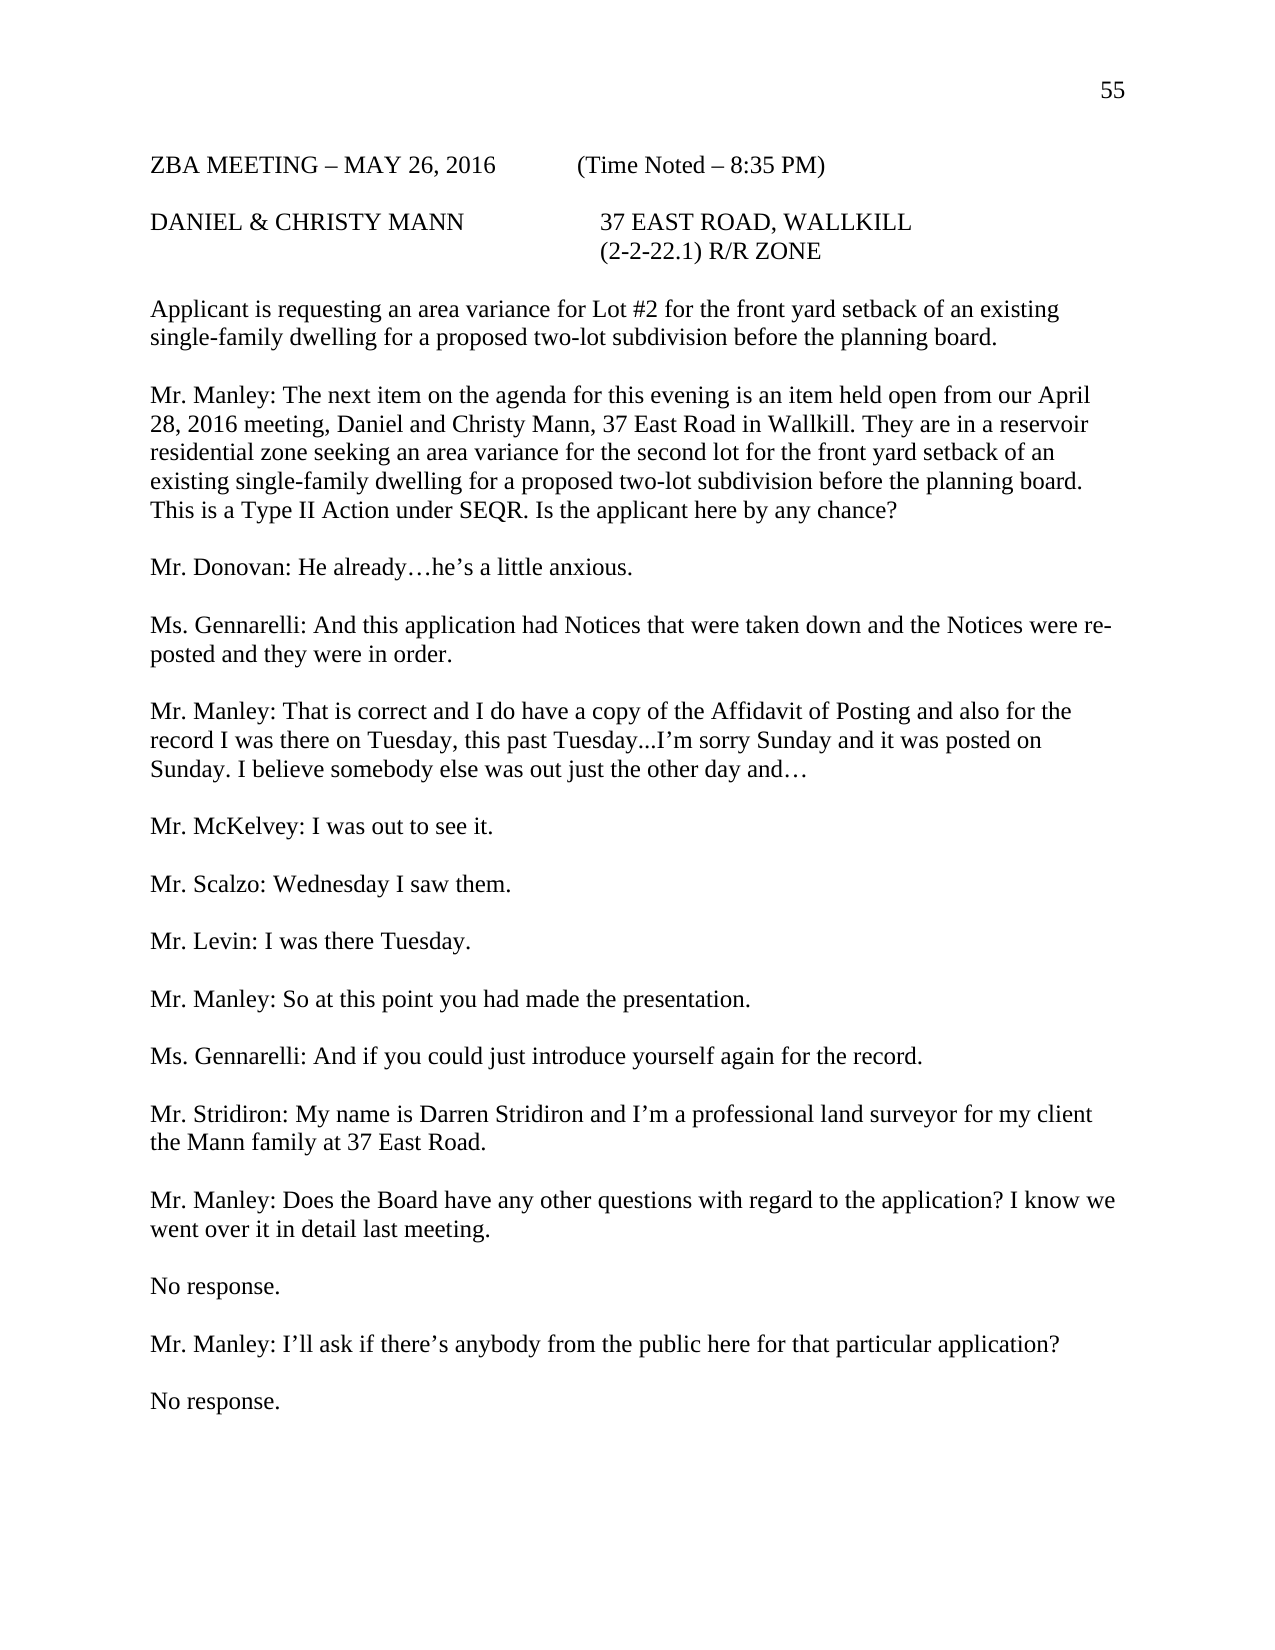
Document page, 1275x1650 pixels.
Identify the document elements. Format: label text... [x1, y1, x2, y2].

text Mr. Scalzo: Wednesday I saw them. [150, 869, 1125, 897]
text Applicant is requesting an area variance for Lot #2 for the front yard setback of an existing single-family dwelling for a proposed two-lot subdivision before the planning board. [150, 294, 1125, 351]
text Mr. Donovan: He already…he’s a little anxious. [150, 552, 1125, 581]
text Mr. McKelvey: I was out to see it. [150, 811, 1125, 840]
text No response. [150, 1386, 1125, 1415]
text Mr. Manley: Does the Board have any other questions with regard to the application? I know we went over it in detail last meeting. [150, 1185, 1125, 1242]
text No response. [150, 1271, 1125, 1300]
text Mr. Manley: So at this point you had made the presentation. [150, 984, 1125, 1012]
text ZBA MEETING – MAY 26, 2016 (Time Noted – 8:35 PM) [150, 150, 1087, 179]
text Mr. Levin: I was there Tuesday. [150, 926, 1125, 955]
text Mr. Manley: The next item on the agenda for this evening is an item held open from our April 28, 2016 meeting, Daniel and Christy Mann, 37 East Road in Wallkill. They are in a reservoir residential zone seeking an area variance for the second lot for the front yard setback of an existing single-family dwelling for a proposed two-lot subdivision before the planning board. This is a Type II Action under SEQR. Is the applicant here by any chance? [150, 380, 1125, 524]
text Ms. Gennarelli: And this application had Notices that were taken down and the Notices were re-posted and they were in order. [150, 610, 1125, 667]
text Ms. Gennarelli: And if you could just introduce yourself again for the record. [150, 1041, 1125, 1070]
text Mr. Manley: That is correct and I do have a copy of the Affidavit of Posting and also for the record I was there on Tuesday, this past Tuesday...I’m sorry Sunday and it was posted on Sunday. I believe somebody else was out just the other day and… [150, 696, 1125, 782]
text Mr. Manley: I’ll ask if there’s anybody from the public here for that particular application? [150, 1329, 1125, 1357]
text (2-2-22.1) R/R ZONE [150, 236, 1125, 265]
text Mr. Stridiron: My name is Darren Stridiron and I’m a professional land surveyor for my client the Mann family at 37 East Road. [150, 1099, 1125, 1156]
text DANIEL & CHRISTY MANN 37 EAST ROAD, WALLKILL [150, 207, 1125, 236]
